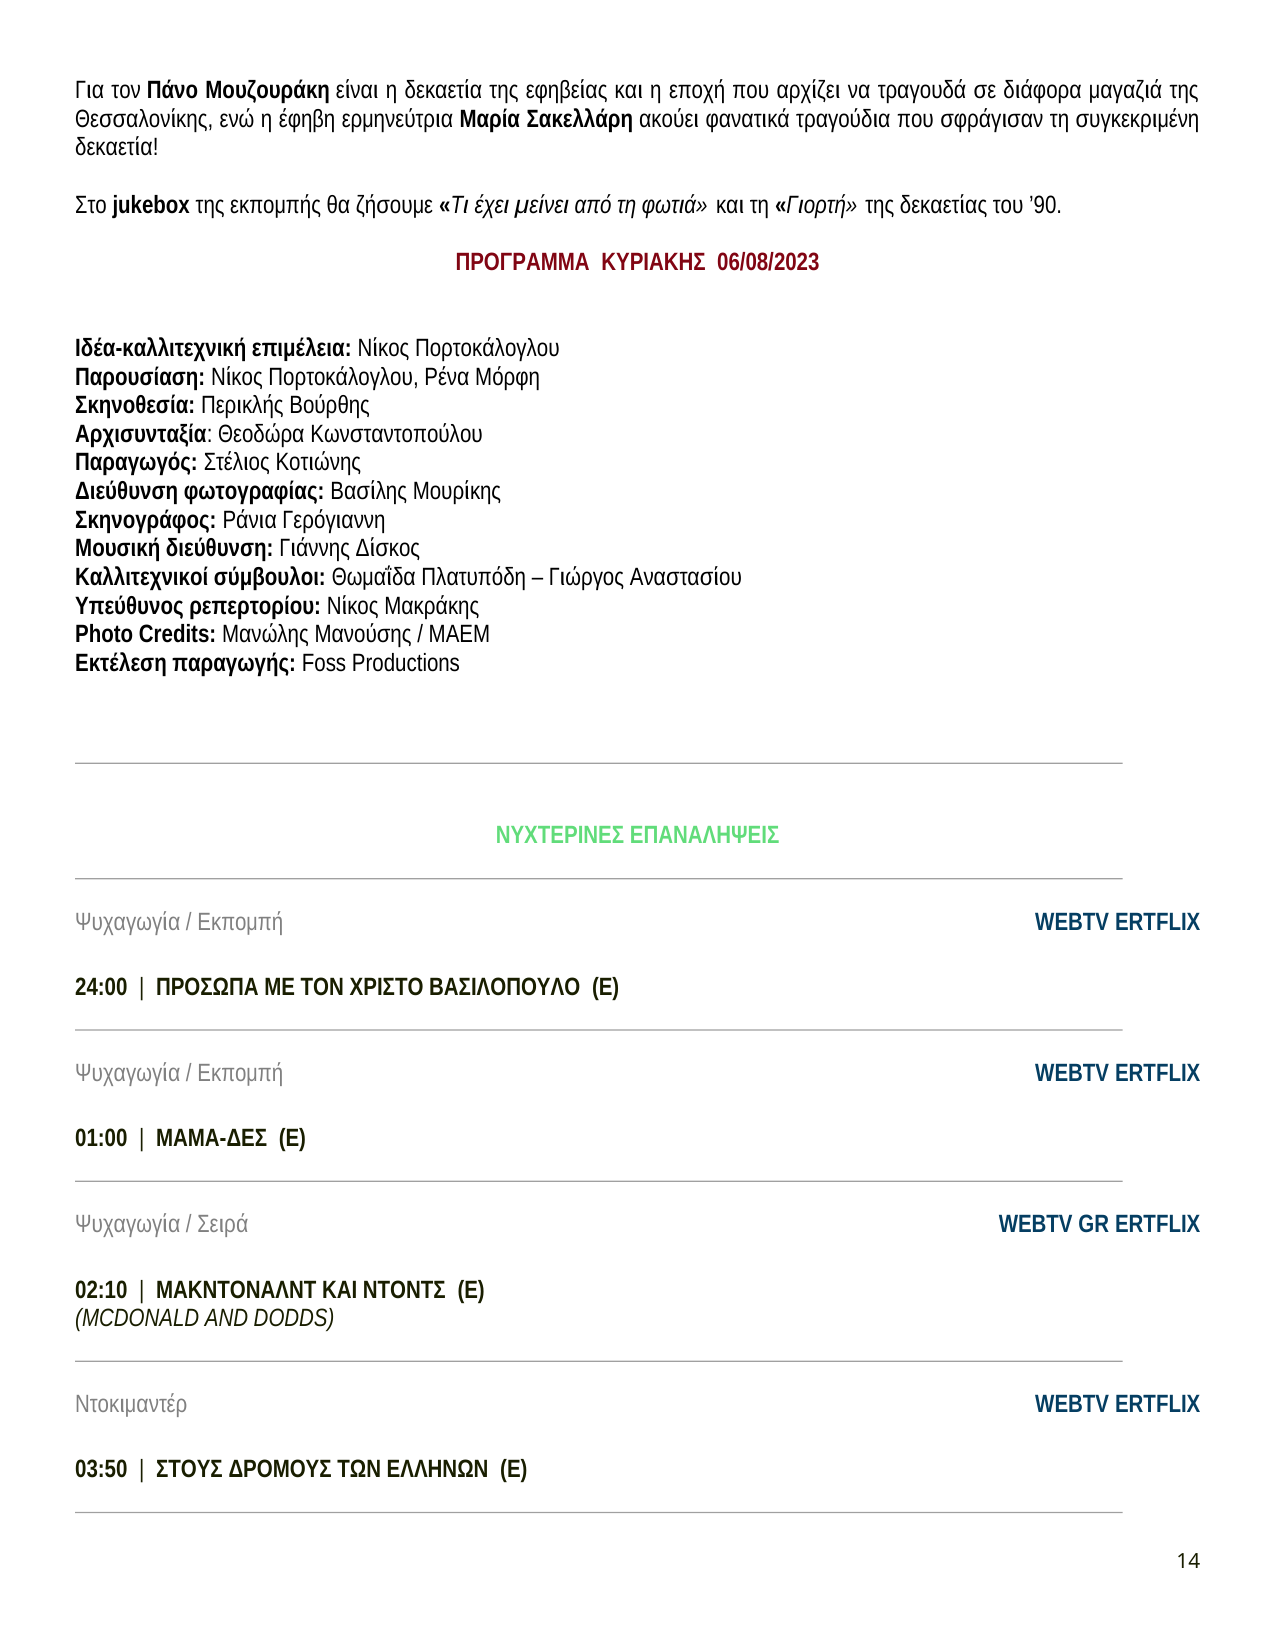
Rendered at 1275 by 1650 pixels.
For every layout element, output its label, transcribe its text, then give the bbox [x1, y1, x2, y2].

table_header WEBTV ERTFLIX [638, 1058, 1200, 1087]
text 24:00 | ΠΡΟΣΩΠΑ ΜΕ ΤΟΝ ΧΡΙΣΤΟ ΒΑΣΙΛΟΠΟΥΛΟ (E) [75, 936, 1200, 1029]
table_header Ψυχαγωγία / Εκπομπή [75, 1058, 637, 1087]
text 03:50 | ΣΤΟΥΣ ΔΡΟΜΟΥΣ ΤΩΝ ΕΛΛΗΝΩΝ (E) [75, 1418, 1200, 1512]
text ΠΡΟΓΡΑΜΜΑ ΚΥΡΙΑΚΗΣ 06/08/2023 [75, 247, 1200, 276]
text 01:00 | ΜΑΜΑ-ΔΕΣ (E) [75, 1087, 1200, 1181]
table_header Ψυχαγωγία / Σειρά [75, 1210, 637, 1238]
table_header WEBTV ERTFLIX [638, 1389, 1200, 1418]
table_header Ντοκιμαντέρ [75, 1389, 637, 1418]
table_header WEBTV GR ERTFLIX [638, 1210, 1200, 1238]
text ΝΥΧΤΕΡΙΝΕΣ ΕΠΑΝΑΛΗΨΕΙΣ [75, 820, 1200, 849]
table_header WEBTV ERTFLIX [638, 907, 1200, 936]
text Για τον Πάνο Μουζουράκη είναι η δεκαετία της εφηβείας και η εποχή που αρχίζει να τραγουδά σε διάφορα μαγαζιά της Θεσσαλονίκης, ενώ η έφηβη ερμηνεύτρια Μαρία Σακελλάρη ακούει φανατικά τραγούδια που σφράγισαν τη συγκεκριμένη δεκαετία! [75, 75, 1200, 161]
text Ιδέα-καλλιτεχνική επιμέλεια: Νίκος Πορτοκάλογλου Παρουσίαση: Νίκος Πορτοκάλογλου, Ρένα Μόρφη Σκηνοθεσία: Περικλής Βούρθης Αρχισυνταξία: Θεοδώρα Κωνσταντοπούλου Παραγωγός: Στέλιος Κοτιώνης Διεύθυνση φωτογραφίας: Βασίλης Μουρίκης Σκηνογράφος: Ράνια Γερόγιαννη Μουσική διεύθυνση: Γιάννης Δίσκος [75, 333, 1200, 562]
text Στο jukebox της εκπομπής θα ζήσουμε «Τι έχει μείνει από τη φωτιά» και τη «Γιορτή» της δεκαετίας του ’90. [75, 189, 1200, 218]
text 02:10 | ΜΑΚΝΤΟΝΑΛΝΤ ΚΑΙ ΝΤΟΝΤΣ (E) (MCDONALD AND DODDS) [75, 1238, 1200, 1361]
table_header Ψυχαγωγία / Εκπομπή [75, 907, 637, 936]
text Καλλιτεχνικοί σύμβουλοι: Θωμαΐδα Πλατυπόδη – Γιώργος Αναστασίου Υπεύθυνος ρεπερτορίου: Νίκος Μακράκης Photo Credits: Μανώλης Μανούσης / ΜΑΕΜ Εκτέλεση παραγωγής: Foss Productions [75, 562, 1200, 677]
